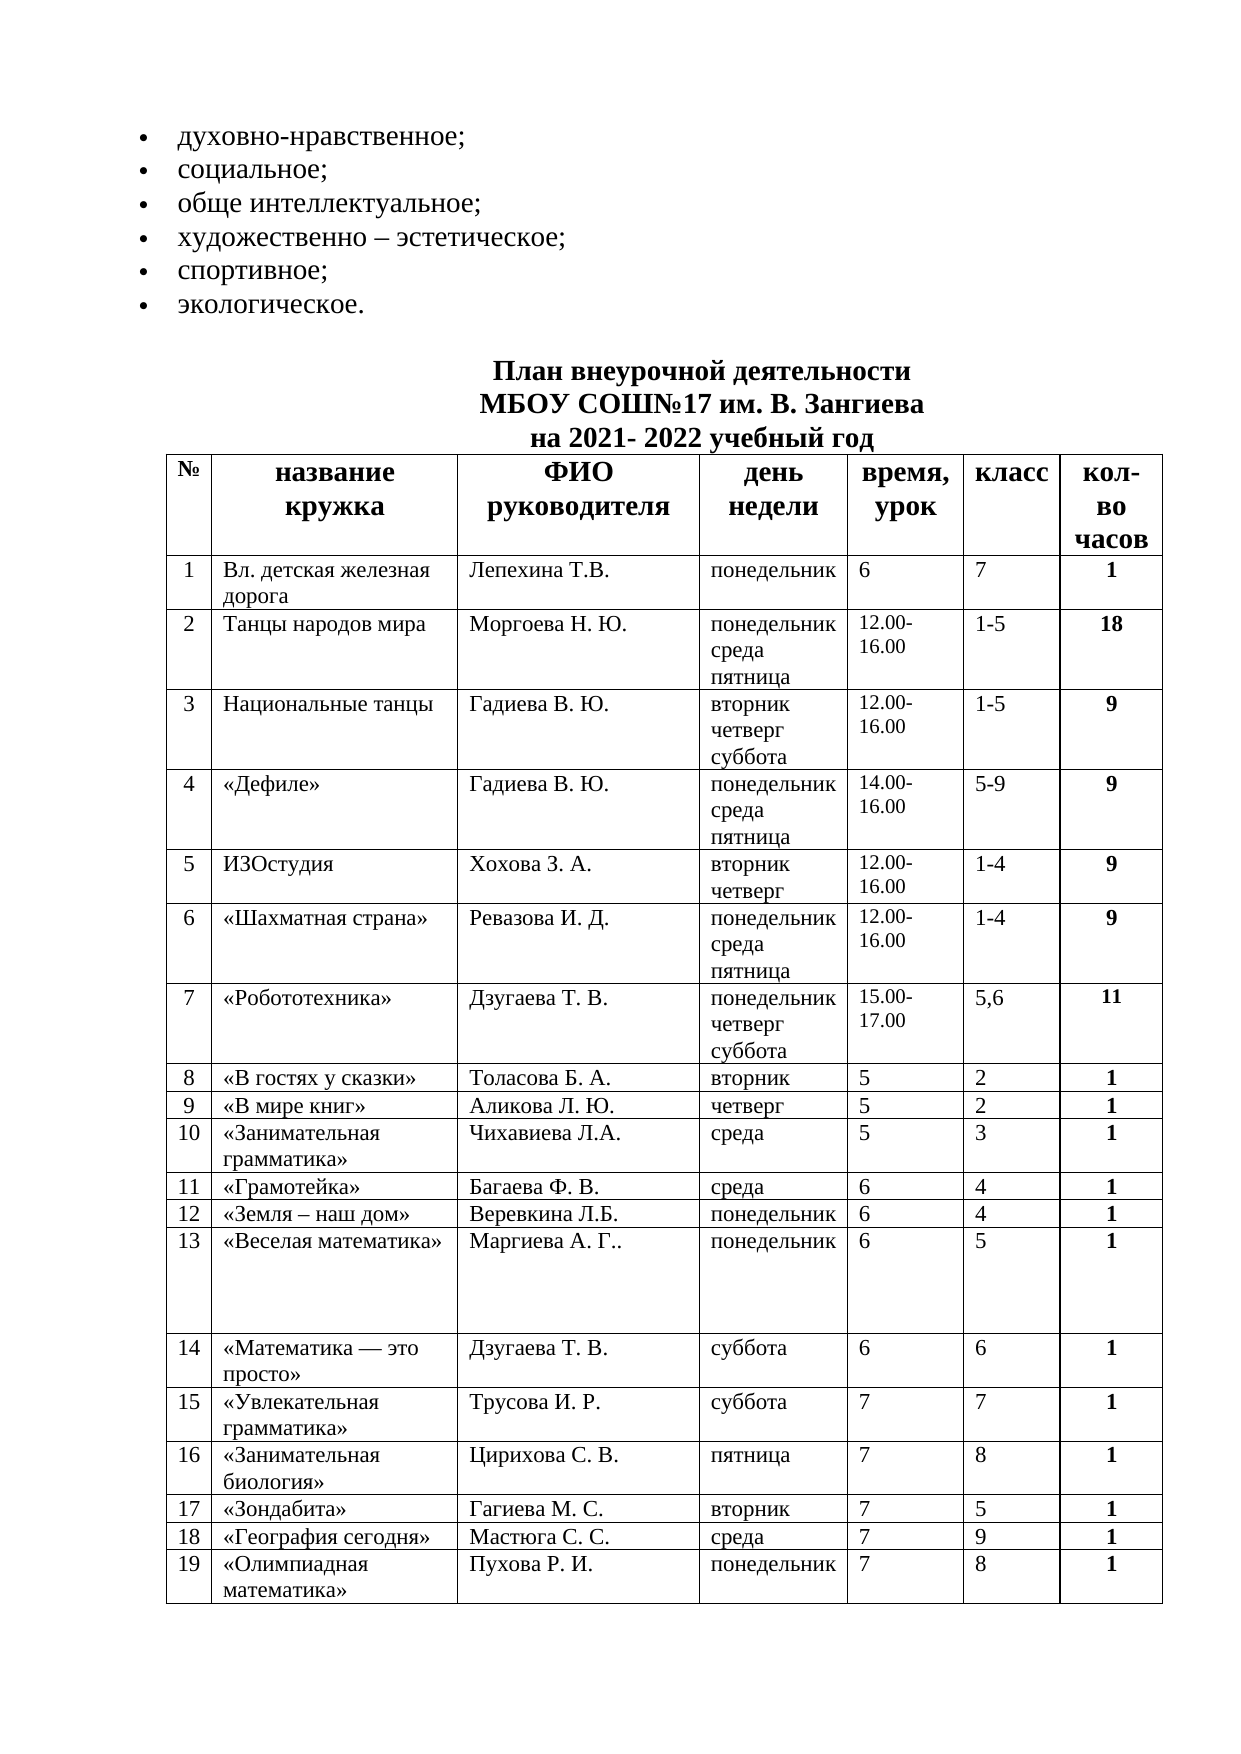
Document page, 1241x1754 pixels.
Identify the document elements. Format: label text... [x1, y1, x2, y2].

table_cell 5 [964, 1495, 1059, 1522]
table_cell Национальные танцы [212, 690, 457, 769]
table_cell суббота [700, 1334, 847, 1387]
table_cell 2 [964, 1092, 1059, 1118]
table_cell 2 [964, 1064, 1059, 1091]
list художественно – эстетическое; [140, 219, 1152, 252]
table_cell среда [700, 1523, 847, 1549]
table_cell понедельник [700, 556, 847, 609]
table_cell вторник четверг [700, 850, 847, 903]
table_cell 18 [167, 1523, 211, 1549]
table_header № [167, 455, 211, 555]
table_cell Гагиева М. С. [458, 1495, 699, 1522]
list обще интеллектуальное; [140, 185, 1152, 219]
table_cell 6 [167, 904, 211, 983]
table_cell 5 [848, 1119, 963, 1172]
table_cell 18 [1061, 610, 1162, 689]
table_cell Гадиева В. Ю. [458, 690, 699, 769]
table_cell Трусова И. Р. [458, 1388, 699, 1441]
table_cell среда [700, 1173, 847, 1199]
table_cell 1 [1061, 1228, 1162, 1333]
table_cell 6 [848, 1173, 963, 1199]
table_cell «Шахматная страна» [212, 904, 457, 983]
table_cell «В мире книг» [212, 1092, 457, 1118]
table_cell 1 [1061, 1442, 1162, 1494]
table_cell 1 [1061, 1334, 1162, 1387]
table_cell 16 [167, 1442, 211, 1494]
table_cell 7 [848, 1523, 963, 1549]
list экологическое. [140, 286, 1152, 319]
table_cell 12.00-16.00 [848, 904, 963, 983]
table_cell 19 [167, 1550, 211, 1603]
table_cell 1 [167, 556, 211, 609]
table_cell 8 [964, 1442, 1059, 1494]
table_cell понедельник четверг суббота [700, 984, 847, 1063]
table_cell 14 [167, 1334, 211, 1387]
table_cell 13 [167, 1228, 211, 1333]
table_header класс [964, 455, 1059, 555]
table_cell 7 [848, 1550, 963, 1603]
table_cell «Занимательная грамматика» [212, 1119, 457, 1172]
table_cell 1 [1061, 1495, 1162, 1522]
table_cell 8 [964, 1550, 1059, 1603]
table_cell понедельник [700, 1550, 847, 1603]
table_cell 11 [1061, 984, 1162, 1063]
table_header время, урок [848, 455, 963, 555]
table_cell 7 [848, 1442, 963, 1494]
table_cell Пухова Р. И. [458, 1550, 699, 1603]
table_cell 3 [964, 1119, 1059, 1172]
table_cell 7 [964, 1388, 1059, 1441]
table_header день недели [700, 455, 847, 555]
table_cell среда [700, 1119, 847, 1172]
table_cell «Веселая математика» [212, 1228, 457, 1333]
table_cell 5 [848, 1064, 963, 1091]
table_cell 2 [167, 610, 211, 689]
table_cell 5 [964, 1228, 1059, 1333]
table_cell 15 [167, 1388, 211, 1441]
table_cell 1 [1061, 1092, 1162, 1118]
table_cell 6 [848, 1228, 963, 1333]
table_header ФИО руководителя [458, 455, 699, 555]
table_cell «Робототехника» [212, 984, 457, 1063]
table_cell 1-5 [964, 690, 1059, 769]
table_cell понедельник среда пятница [700, 770, 847, 849]
table_cell ИЗОстудия [212, 850, 457, 903]
table_cell пятница [700, 1442, 847, 1494]
table_cell понедельник [700, 1228, 847, 1333]
list на 2021- 2022 учебный год [252, 420, 1152, 453]
table_header название кружка [212, 455, 457, 555]
table_cell Лепехина Т.В. [458, 556, 699, 609]
table_cell 1 [1061, 1550, 1162, 1603]
table_cell 1-4 [964, 904, 1059, 983]
list спортивное; [140, 252, 1152, 286]
table_cell вторник [700, 1495, 847, 1522]
table_cell Гадиева В. Ю. [458, 770, 699, 849]
table_cell 11 [167, 1173, 211, 1199]
table_cell 4 [964, 1200, 1059, 1227]
table_cell 5 [167, 850, 211, 903]
table_cell 9 [167, 1092, 211, 1118]
table_cell 1-5 [964, 610, 1059, 689]
table_cell 12.00-16.00 [848, 690, 963, 769]
table_cell 1-4 [964, 850, 1059, 903]
table_cell 5 [848, 1092, 963, 1118]
list социальное; [140, 152, 1152, 185]
list План внеурочной деятельности [252, 353, 1152, 386]
table_cell 1 [1061, 556, 1162, 609]
table_cell Хохова З. А. [458, 850, 699, 903]
table_cell «Дефиле» [212, 770, 457, 849]
list МБОУ СОШ№17 им. В. Зангиева [252, 386, 1152, 420]
table_cell Мастюга С. С. [458, 1523, 699, 1549]
table_cell 7 [848, 1495, 963, 1522]
table_cell Аликова Л. Ю. [458, 1092, 699, 1118]
table_cell 6 [848, 1200, 963, 1227]
table_cell 6 [848, 556, 963, 609]
table_cell 12.00-16.00 [848, 610, 963, 689]
table_cell «Занимательная биология» [212, 1442, 457, 1494]
table_cell Толасова Б. А. [458, 1064, 699, 1091]
table_cell 14.00-16.00 [848, 770, 963, 849]
table_cell 9 [964, 1523, 1059, 1549]
table_cell 12.00-16.00 [848, 850, 963, 903]
table_cell 6 [848, 1334, 963, 1387]
table_cell 1 [1061, 1173, 1162, 1199]
table_cell 9 [1061, 690, 1162, 769]
table_cell 3 [167, 690, 211, 769]
table_cell 5-9 [964, 770, 1059, 849]
table_cell 1 [1061, 1064, 1162, 1091]
table_cell «Математика — это просто» [212, 1334, 457, 1387]
table_cell «Грамотейка» [212, 1173, 457, 1199]
table_cell 1 [1061, 1523, 1162, 1549]
table_cell 9 [1061, 770, 1162, 849]
table_cell 10 [167, 1119, 211, 1172]
table_cell Маргиева А. Г.. [458, 1228, 699, 1333]
table_cell 7 [167, 984, 211, 1063]
table_cell «Олимпиадная математика» [212, 1550, 457, 1603]
table_cell 9 [1061, 904, 1162, 983]
table_cell 8 [167, 1064, 211, 1091]
table_header кол-во часов [1061, 455, 1162, 555]
table_cell 1 [1061, 1119, 1162, 1172]
table_cell суббота [700, 1388, 847, 1441]
table_cell 6 [964, 1334, 1059, 1387]
table_cell «География сегодня» [212, 1523, 457, 1549]
table_cell Веревкина Л.Б. [458, 1200, 699, 1227]
list духовно-нравственное; [140, 118, 1152, 152]
table_cell 4 [964, 1173, 1059, 1199]
table_cell Дзугаева Т. В. [458, 1334, 699, 1387]
table_cell Чихавиева Л.А. [458, 1119, 699, 1172]
table_cell Дзугаева Т. В. [458, 984, 699, 1063]
table_cell Танцы народов мира [212, 610, 457, 689]
table_cell вторник четверг суббота [700, 690, 847, 769]
table_cell Ревазова И. Д. [458, 904, 699, 983]
table_cell Вл. детская железная дорога [212, 556, 457, 609]
table_cell 12 [167, 1200, 211, 1227]
table_cell «Увлекательная грамматика» [212, 1388, 457, 1441]
table_cell 7 [964, 556, 1059, 609]
table_cell вторник [700, 1064, 847, 1091]
table_cell 9 [1061, 850, 1162, 903]
table_cell понедельник [700, 1200, 847, 1227]
table_cell «Земля – наш дом» [212, 1200, 457, 1227]
table_cell понедельник среда пятница [700, 904, 847, 983]
table_cell Моргоева Н. Ю. [458, 610, 699, 689]
table_cell Цирихова С. В. [458, 1442, 699, 1494]
table_cell 1 [1061, 1388, 1162, 1441]
table_cell 17 [167, 1495, 211, 1522]
table_cell понедельник среда пятница [700, 610, 847, 689]
table_cell «В гостях у сказки» [212, 1064, 457, 1091]
table_cell четверг [700, 1092, 847, 1118]
table_cell Багаева Ф. В. [458, 1173, 699, 1199]
table_cell «Зондабита» [212, 1495, 457, 1522]
table_cell 5,6 [964, 984, 1059, 1063]
table_cell 1 [1061, 1200, 1162, 1227]
table_cell 4 [167, 770, 211, 849]
table_cell 15.00- 17.00 [848, 984, 963, 1063]
table_cell 7 [848, 1388, 963, 1441]
